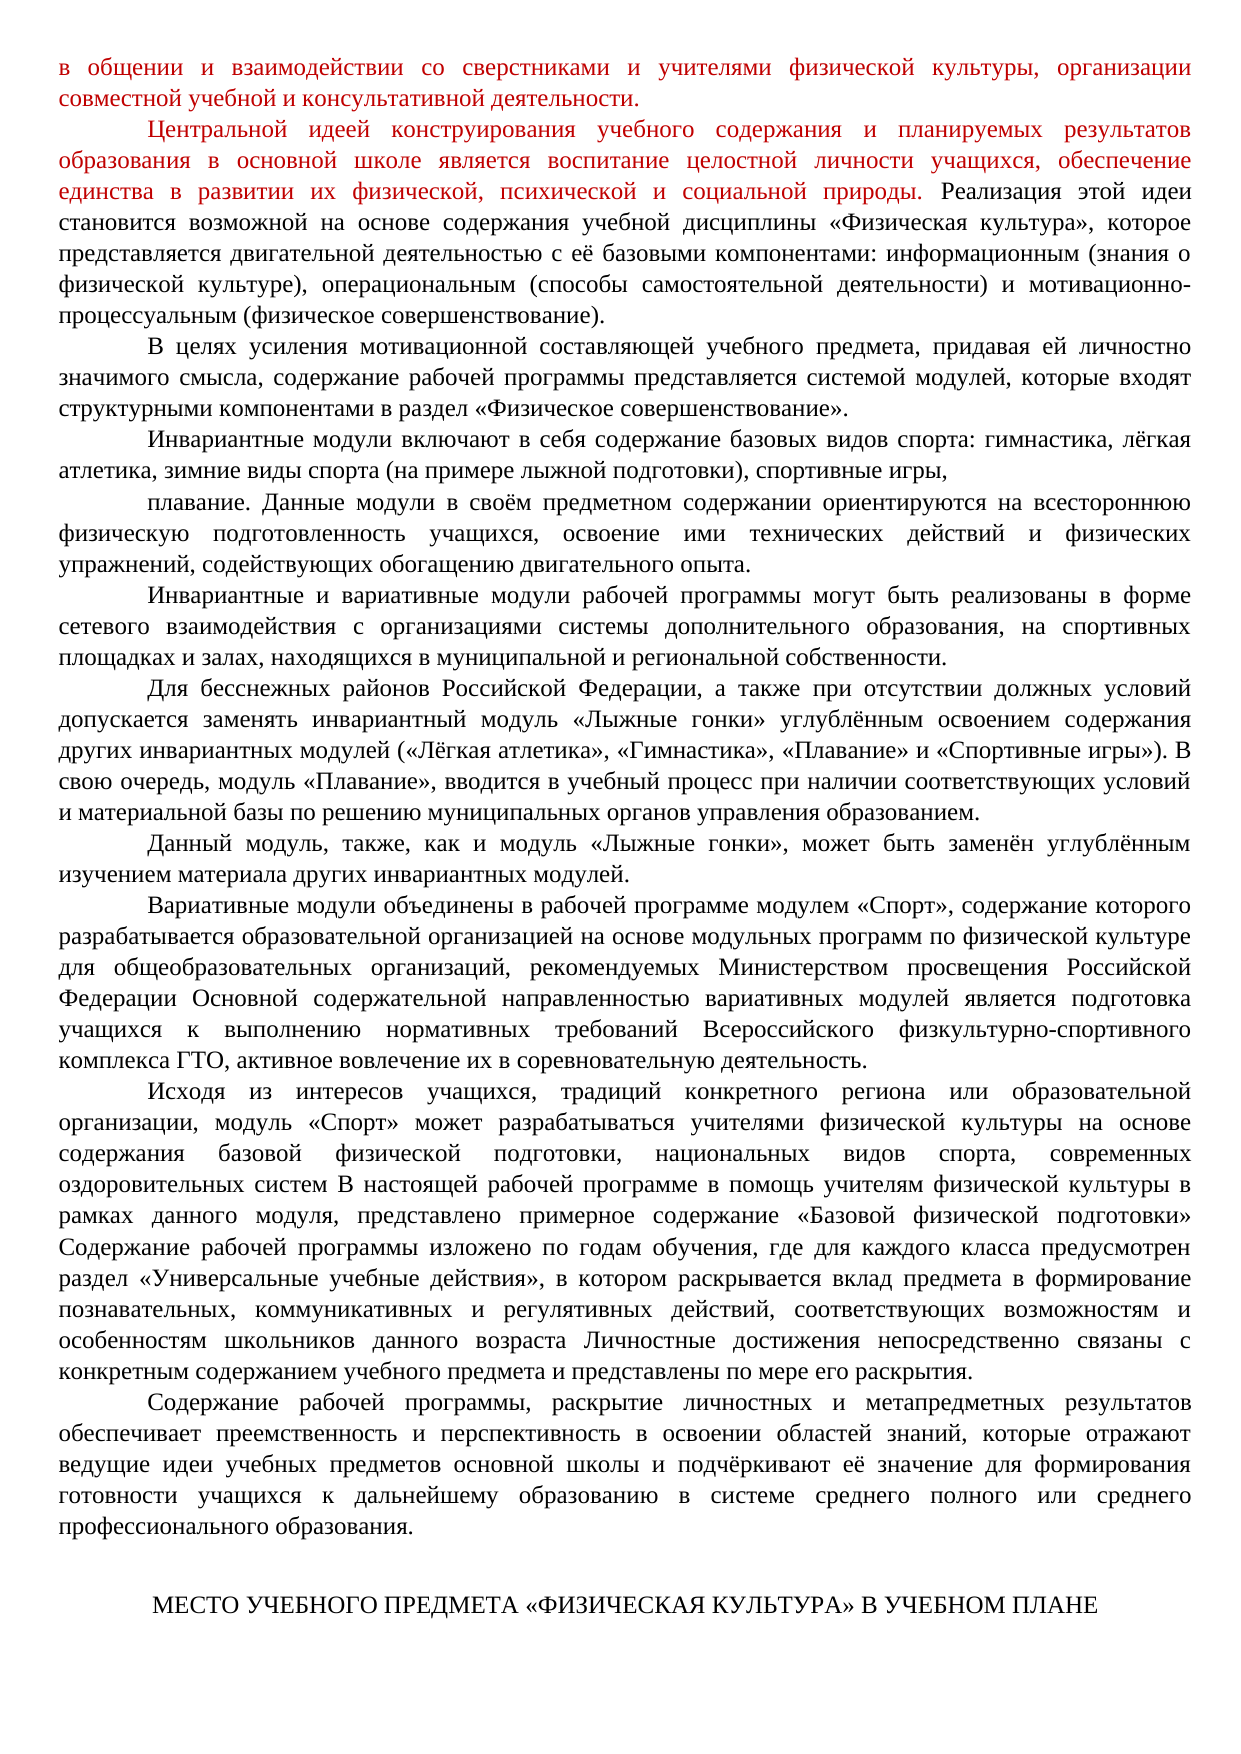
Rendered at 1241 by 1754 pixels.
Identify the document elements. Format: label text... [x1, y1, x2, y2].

text Содержание рабочей программы, раскрытие личностных и метапредметных результатов обеспечивает преемственность и перспективность в освоении областей знаний, которые отражают ведущие идеи учебных предметов основной школы и подчёркивают её значение для формирования готовности учащихся к дальнейшему образованию в системе среднего полного или среднего профессионального образования. [58, 1387, 1192, 1540]
text Центральной идеей конструирования учебного содержания и планируемых результатов образования в основной школе является воспитание целостной личности учащихся, обеспечение единства в развитии их физической, психической и социальной природы. Реализация этой идеи становится возможной на основе содержания учебной дисциплины «Физическая культура», которое представляется двигательной деятельностью с её базовыми компонентами: информационным (знания о физической культуре), операциональным (способы самостоятельной деятельности) и мотивационно-процессуальным (физическое совершенствование). [58, 114, 1192, 329]
text Данный модуль, также, как и модуль «Лыжные гонки», может быть заменён углублённым изучением материала других инвариантных модулей. [58, 828, 1192, 888]
text Инвариантные и вариативные модули рабочей программы могут быть реализованы в форме сетевого взаимодействия с организациями системы дополнительного образования, на спортивных площадках и залах, находящихся в муниципальной и региональной собственности. [58, 580, 1192, 671]
text плавание. Данные модули в своём предметном содержании ориентируются на всестороннюю физическую подготовленность учащихся, освоение ими технических действий и физических упражнений, содействующих обогащению двигательного опыта. [58, 487, 1192, 577]
text Для бесснежных районов Российской Федерации, а также при отсутствии должных условий допускается заменять инвариантный модуль «Лыжные гонки» углублённым освоением содержания других инвариантных модулей («Лёгкая атлетика», «Гимнастика», «Плавание» и «Спортивные игры»). В свою очередь, модуль «Плавание», вводится в учебный процесс при наличии соответствующих условий и материальной базы по решению муниципальных органов управления образованием. [58, 673, 1192, 826]
text Исходя из интересов учащихся, традиций конкретного региона или образовательной организации, модуль «Спорт» может разрабатываться учителями физической культуры на основе содержания базовой физической подготовки, национальных видов спорта, современных оздоровительных систем В настоящей рабочей программе в помощь учителям физической культуры в рамках данного модуля, представлено примерное содержание «Базовой физической подготовки» Содержание рабочей программы изложено по годам обучения, где для каждого класса предусмотрен раздел «Универсальные учебные действия», в котором раскрывается вклад предмета в формирование познавательных, коммуникативных и регулятивных действий, соответствующих возможностям и особенностям школьников данного возраста Личностные достижения непосредственно связаны с конкретным содержанием учебного предмета и представлены по мере его раскрытия. [58, 1076, 1192, 1384]
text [58, 52, 1192, 112]
text Вариативные модули объединены в рабочей программе модулем «Спорт», содержание которого разрабатывается образовательной организацией на основе модульных программ по физической культуре для общеобразовательных организаций, рекомендуемых Министерством просвещения Российской Федерации Основной содержательной направленностью вариативных модулей является подготовка учащихся к выполнению нормативных требований Всероссийского физкультурно-спортивного комплекса ГТО, активное вовлечение их в соревновательную деятельность. [58, 890, 1192, 1074]
text МЕСТО УЧЕБНОГО ПРЕДМЕТА «ФИЗИЧЕСКАЯ КУЛЬТУРА» В УЧЕБНОМ ПЛАНЕ [58, 1590, 1192, 1618]
text В целях усиления мотивационной составляющей учебного предмета, придавая ей личностно значимого смысла, содержание рабочей программы представляется системой модулей, которые входят структурными компонентами в раздел «Физическое совершенствование». [58, 331, 1192, 422]
text Инвариантные модули включают в себя содержание базовых видов спорта: гимнастика, лёгкая атлетика, зимние виды спорта (на примере лыжной подготовки), спортивные игры, [58, 424, 1192, 484]
